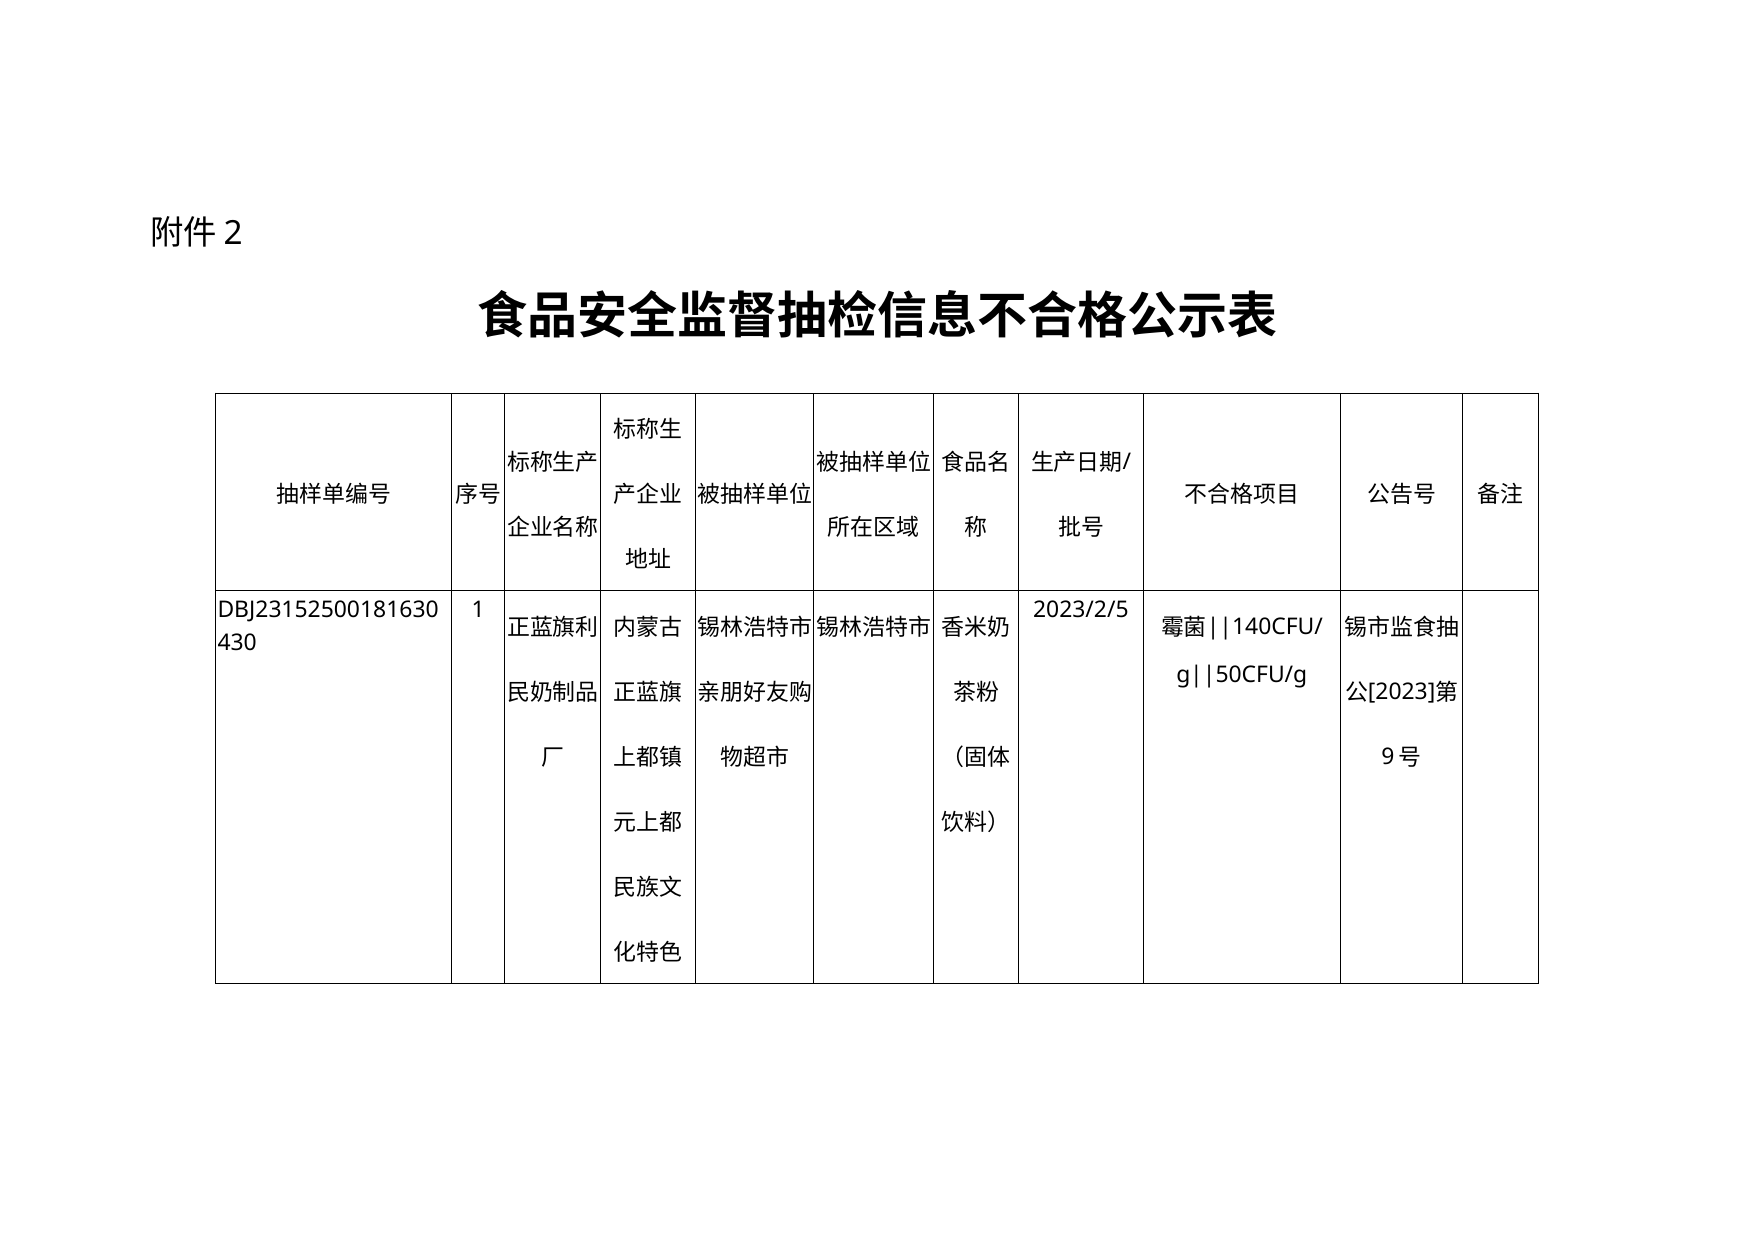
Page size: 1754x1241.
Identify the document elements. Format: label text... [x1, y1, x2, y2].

table_header 序号 [452, 394, 504, 590]
table_cell 锡市监食抽公[2023]第9号 [1341, 591, 1462, 983]
table_header 被抽样单位 [696, 394, 813, 590]
table_cell 2023/2/5 [1019, 591, 1143, 983]
table_header 备注 [1463, 394, 1538, 590]
text 附件2 [150, 198, 1604, 263]
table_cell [216, 591, 451, 983]
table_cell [601, 591, 695, 983]
table_cell 香米奶茶粉（固体饮料） [934, 591, 1018, 983]
table_header 食品名称 [934, 394, 1018, 590]
table_header 不合格项目 [1144, 394, 1340, 590]
table_cell 正蓝旗利民奶制品厂 [505, 591, 600, 983]
table_header 生产日期/批号 [1019, 394, 1143, 590]
table_header 公告号 [1341, 394, 1462, 590]
table_header 被抽样单位所在区域 [814, 394, 933, 590]
table_cell 1 [452, 591, 504, 983]
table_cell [1144, 591, 1340, 983]
table_header 标称生产企业地址 [601, 394, 695, 590]
text 食品安全监督抽检信息不合格公示表 [150, 263, 1604, 360]
table_cell [1463, 591, 1538, 983]
table_header 抽样单编号 [216, 394, 451, 590]
table_cell 锡林浩特市 [814, 591, 933, 983]
table_header 标称生产企业名称 [505, 394, 600, 590]
table_cell 锡林浩特市亲朋好友购物超市 [696, 591, 813, 983]
